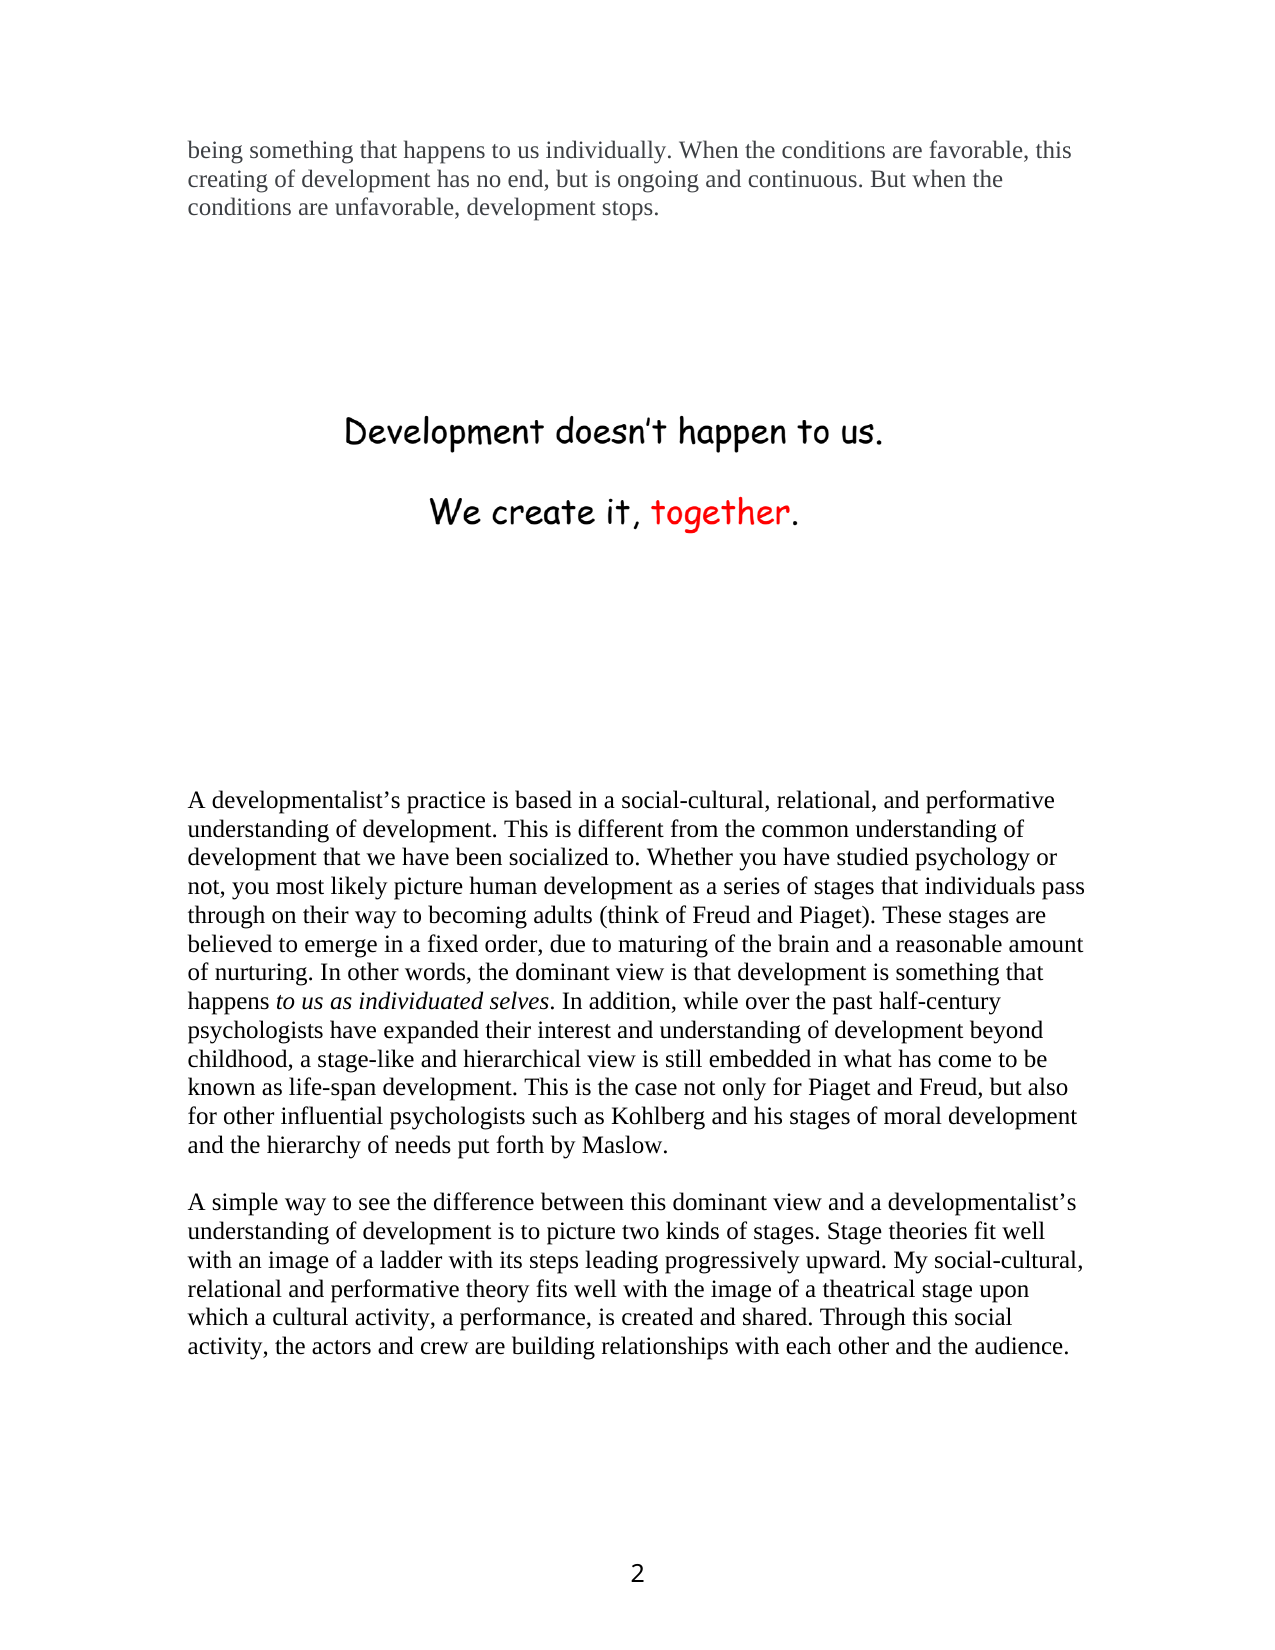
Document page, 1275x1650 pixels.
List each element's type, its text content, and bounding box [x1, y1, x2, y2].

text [187, 135, 1087, 221]
text A developmentalist’s practice is based in a social-cultural, relational, and performative understanding of development. This is different from the common understanding of development that we have been socialized to. Whether you have studied psychology or not, you most likely picture human development as a series of stages that individuals pass through on their way to becoming adults (think of Freud and Piaget). These stages are believed to emerge in a fixed order, due to maturing of the brain and a reasonable amount of nurturing. In other words, the dominant view is that development is something that happens to us as individuated selves. In addition, while over the past half-century psychologists have expanded their interest and understanding of development beyond childhood, a stage-like and hierarchical view is still embedded in what has come to be known as life-span development. This is the case not only for Piaget and Freud, but also for other influential psychologists such as Kohlberg and his stages of moral development and the hierarchy of needs put forth by Maslow. [187, 785, 1087, 1159]
text A simple way to see the difference between this dominant view and a developmentalist’s understanding of development is to picture two kinds of stages. Stage theories fit well with an image of a ladder with its steps leading progressively upward. My social-cultural, relational and performative theory fits well with the image of a theatrical stage upon which a cultural activity, a performance, is created and shared. Through this social activity, the actors and crew are building relationships with each other and the audience. [187, 1187, 1087, 1360]
